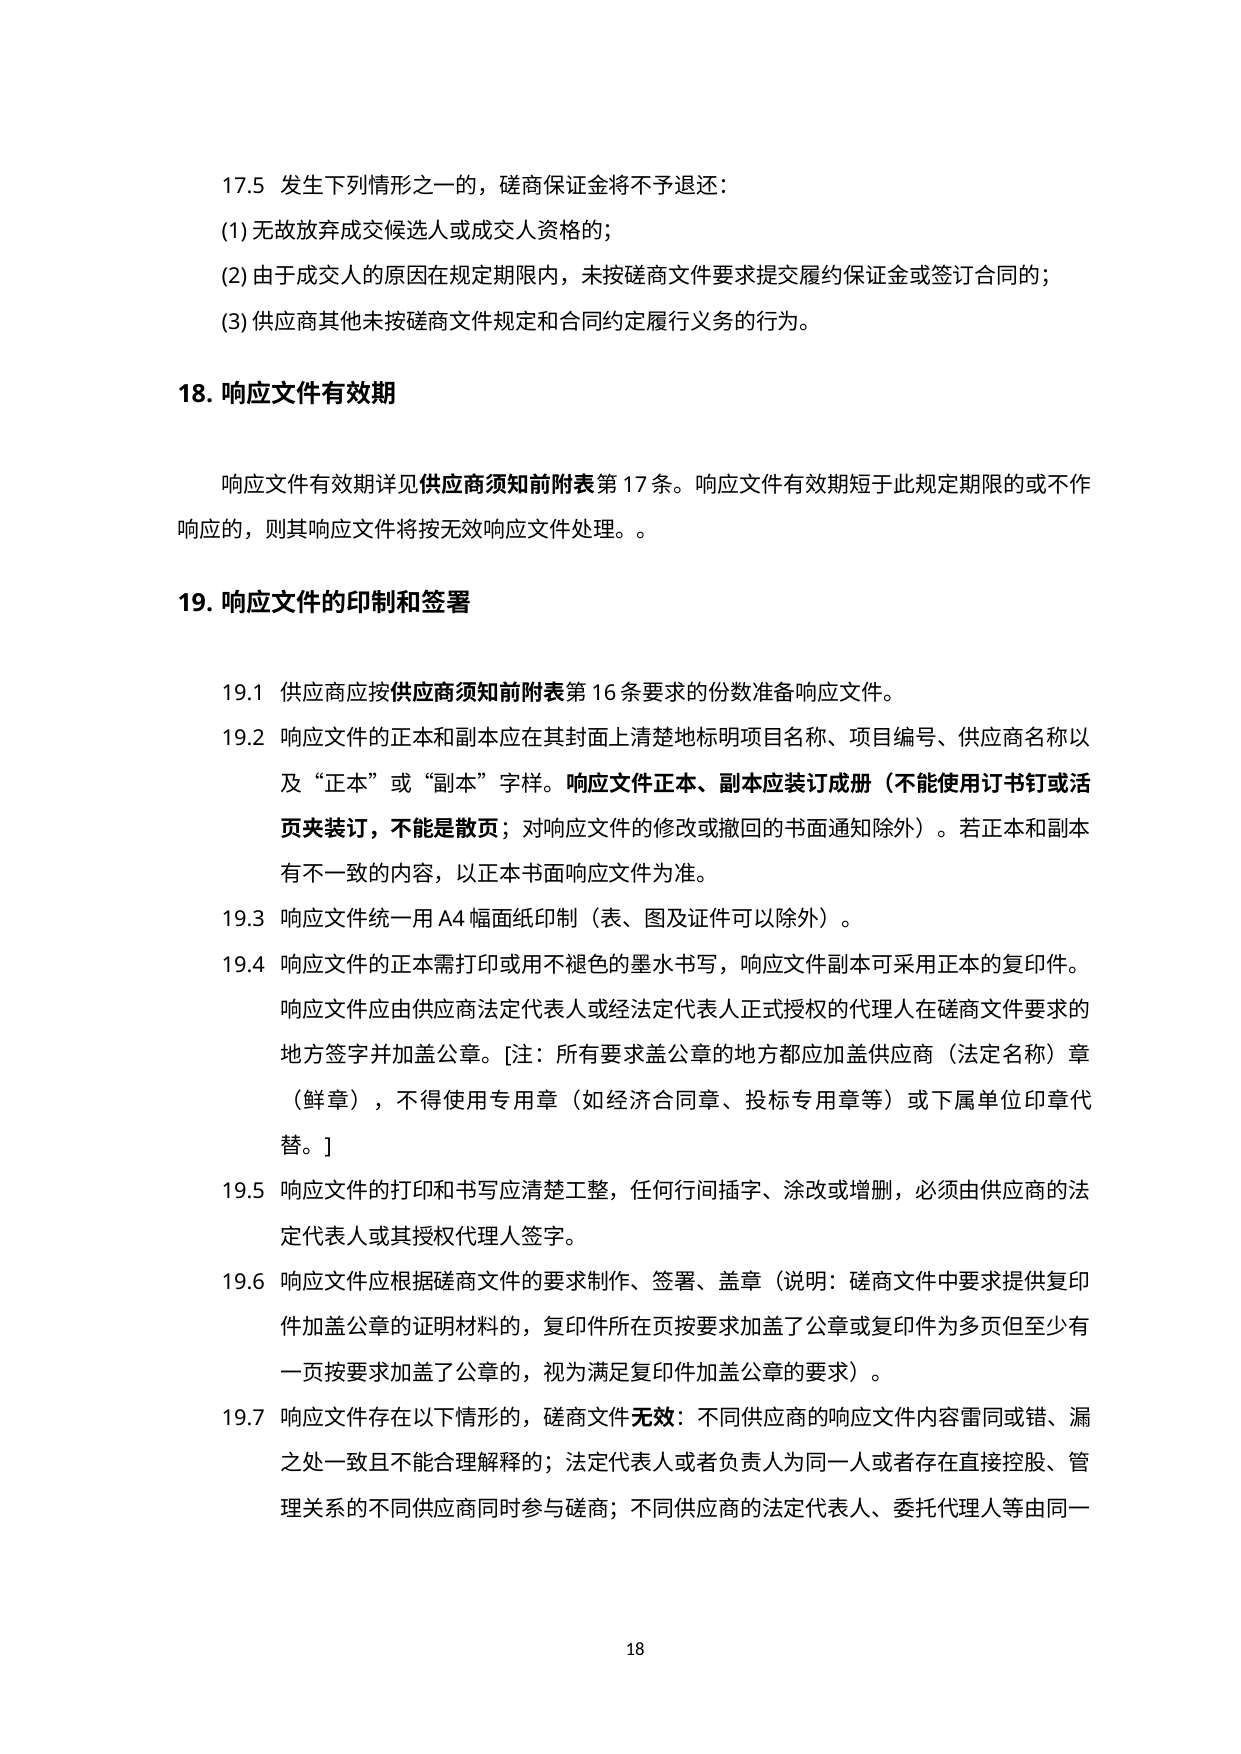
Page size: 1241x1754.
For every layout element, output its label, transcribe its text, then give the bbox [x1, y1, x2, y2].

list 响应文件的打印和书写应清楚工整，任何行间插字、涂改或增删，必须由供应商的法定代表人或其授权代理人签字。 [221, 1167, 1092, 1257]
list 响应文件的正本需打印或用不褪色的墨水书写，响应文件副本可采用正本的复印件。响应文件应由供应商法定代表人或经法定代表人正式授权的代理人在磋商文件要求的地方签字并加盖公章。[注：所有要求盖公章的地方都应加盖供应商（法定名称）章（鲜章），不得使用专用章（如经济合同章、投标专用章等）或下属单位印章代替。] [221, 940, 1092, 1167]
text (3) 供应商其他未按磋商文件规定和合同约定履行义务的行为。 [177, 297, 1092, 342]
list 响应文件应根据磋商文件的要求制作、签署、盖章（说明：磋商文件中要求提供复印件加盖公章的证明材料的，复印件所在页按要求加盖了公章或复印件为多页但至少有一页按要求加盖了公章的，视为满足复印件加盖公章的要求）。 [221, 1257, 1092, 1393]
list 响应文件的正本和副本应在其封面上清楚地标明项目名称、项目编号、供应商名称以及“正本”或“副本”字样。响应文件正本、副本应装订成册（不能使用订书钉或活页夹装订，不能是散页；对响应文件的修改或撤回的书面通知除外）。若正本和副本有不一致的内容，以正本书面响应文件为准。 [221, 713, 1092, 895]
subtitle 响应文件有效期 [177, 369, 1092, 415]
subtitle 响应文件的印制和签署 [177, 578, 1092, 623]
text (1) 无故放弃成交候选人或成交人资格的； [177, 206, 1092, 252]
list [221, 1393, 1092, 1529]
list 发生下列情形之一的，磋商保证金将不予退还： [221, 161, 1092, 206]
text (2) 由于成交人的原因在规定期限内，未按磋商文件要求提交履约保证金或签订合同的； [177, 252, 1092, 297]
text 响应文件有效期详见供应商须知前附表第17条。响应文件有效期短于此规定期限的或不作响应的，则其响应文件将按无效响应文件处理。。 [177, 460, 1092, 551]
list 响应文件统一用A4幅面纸印制（表、图及证件可以除外）。 [221, 895, 1092, 940]
list 供应商应按供应商须知前附表第16条要求的份数准备响应文件。 [221, 668, 1092, 713]
